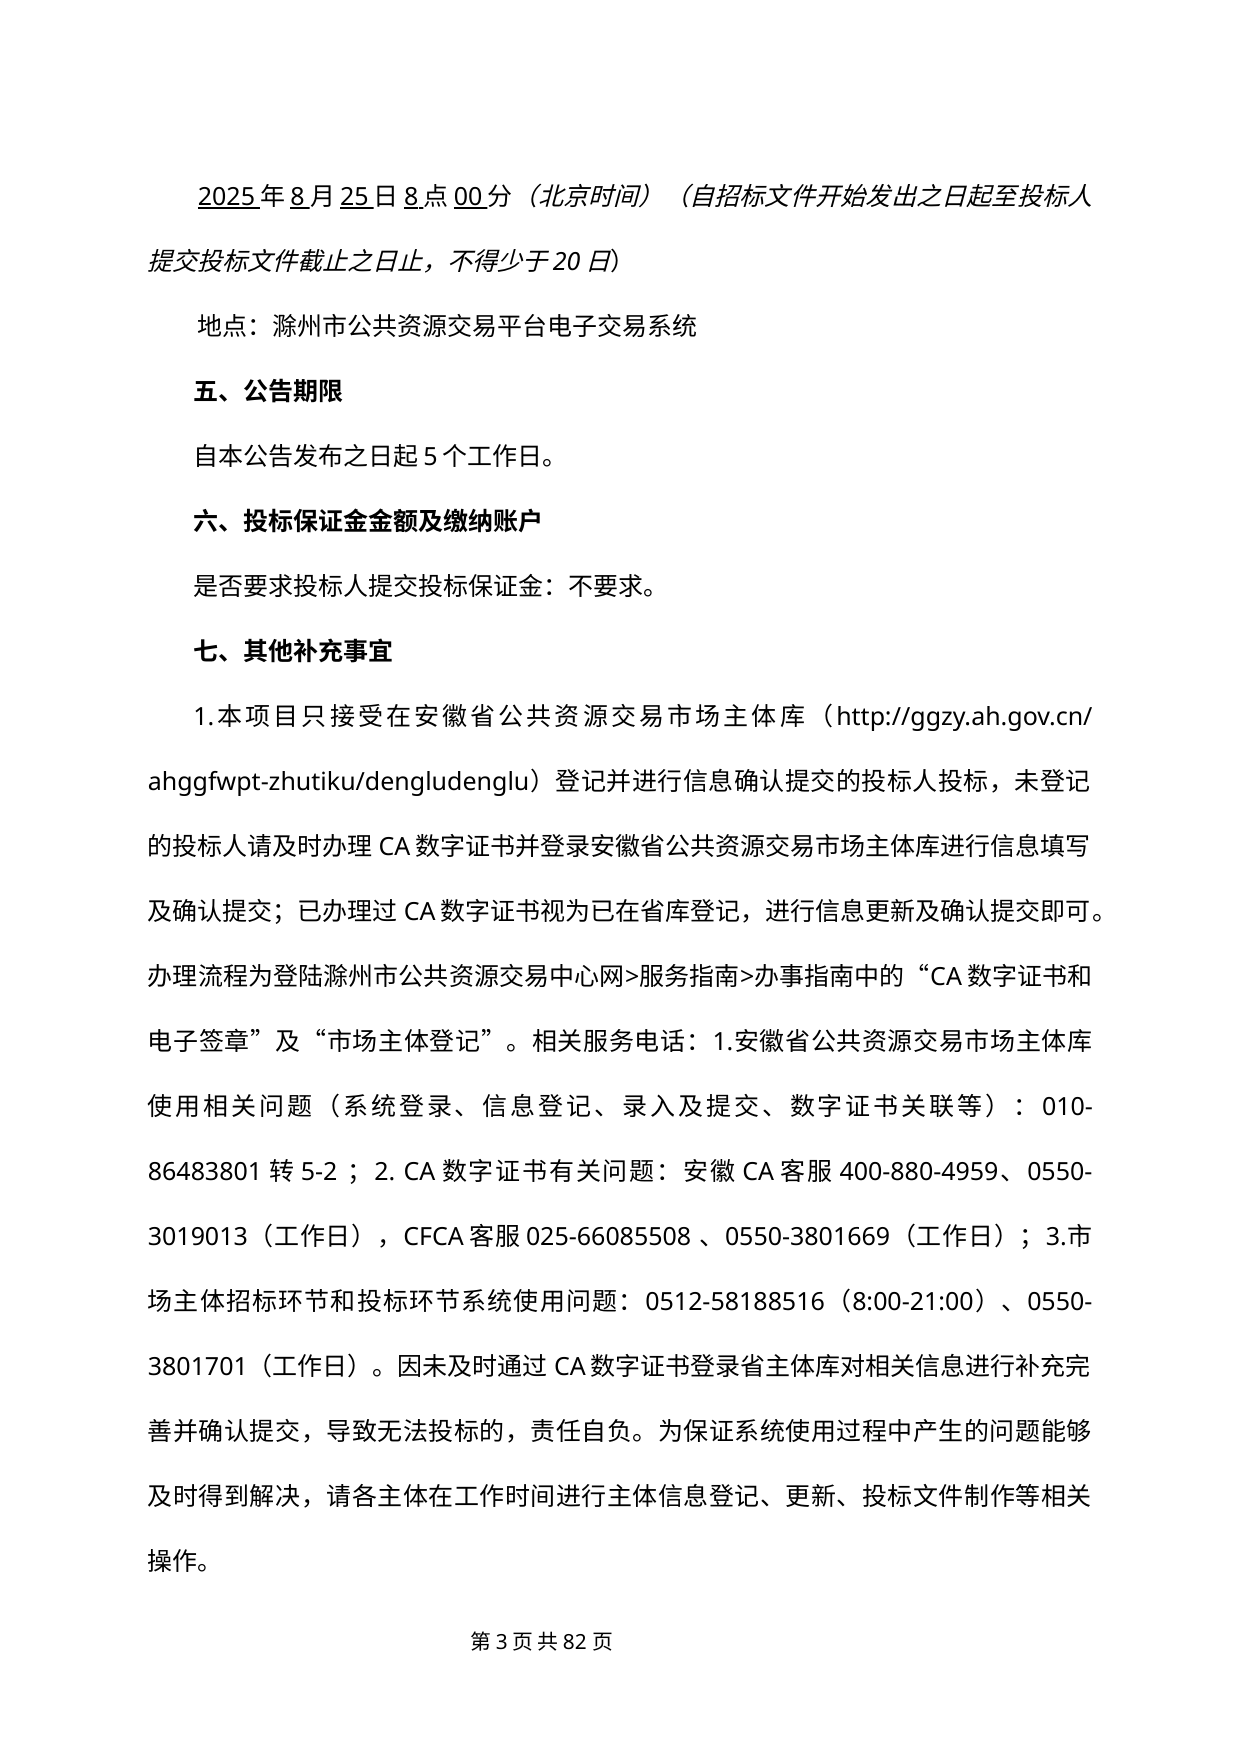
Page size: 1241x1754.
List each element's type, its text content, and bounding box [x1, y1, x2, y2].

text 1.本项目只接受在安徽省公共资源交易市场主体库（http://ggzy.ah.gov.cn/ahggfwpt-zhutiku/dengludenglu）登记并进行信息确认提交的投标人投标，未登记的投标人请及时办理CA数字证书并登录安徽省公共资源交易市场主体库进行信息填写及确认提交；已办理过CA数字证书视为已在省库登记，进行信息更新及确认提交即可。办理流程为登陆滁州市公共资源交易中心网>服务指南>办事指南中的“CA数字证书和电子签章”及“市场主体登记”。相关服务电话：1.安徽省公共资源交易市场主体库使用相关问题（系统登录、信息登记、录入及提交、数字证书关联等）：010-86483801转5-2 ；2. CA数字证书有关问题：安徽CA客服400-880-4959、0550-3019013（工作日），CFCA客服025-66085508 、0550-3801669（工作日）；3.市场主体招标环节和投标环节系统使用问题：0512-58188516（8:00-21:00）、0550-3801701（工作日）。因未及时通过CA数字证书登录省主体库对相关信息进行补充完善并确认提交，导致无法投标的，责任自负。为保证系统使用过程中产生的问题能够及时得到解决，请各主体在工作时间进行主体信息登记、更新、投标文件制作等相关操作。 [148, 682, 1093, 1592]
text 五、公告期限 [148, 357, 1093, 422]
text 七、其他补充事宜 [148, 617, 1093, 682]
text 六、投标保证金金额及缴纳账户 [148, 487, 1093, 552]
text 自本公告发布之日起5个工作日。 [148, 422, 1093, 487]
text 是否要求投标人提交投标保证金：不要求。 [148, 552, 1093, 617]
text 地点：滁州市公共资源交易平台电子交易系统 [148, 292, 1093, 357]
text 2025年8月25日8点00分（北京时间）（自招标文件开始发出之日起至投标人提交投标文件截止之日止，不得少于20日） [148, 162, 1093, 292]
